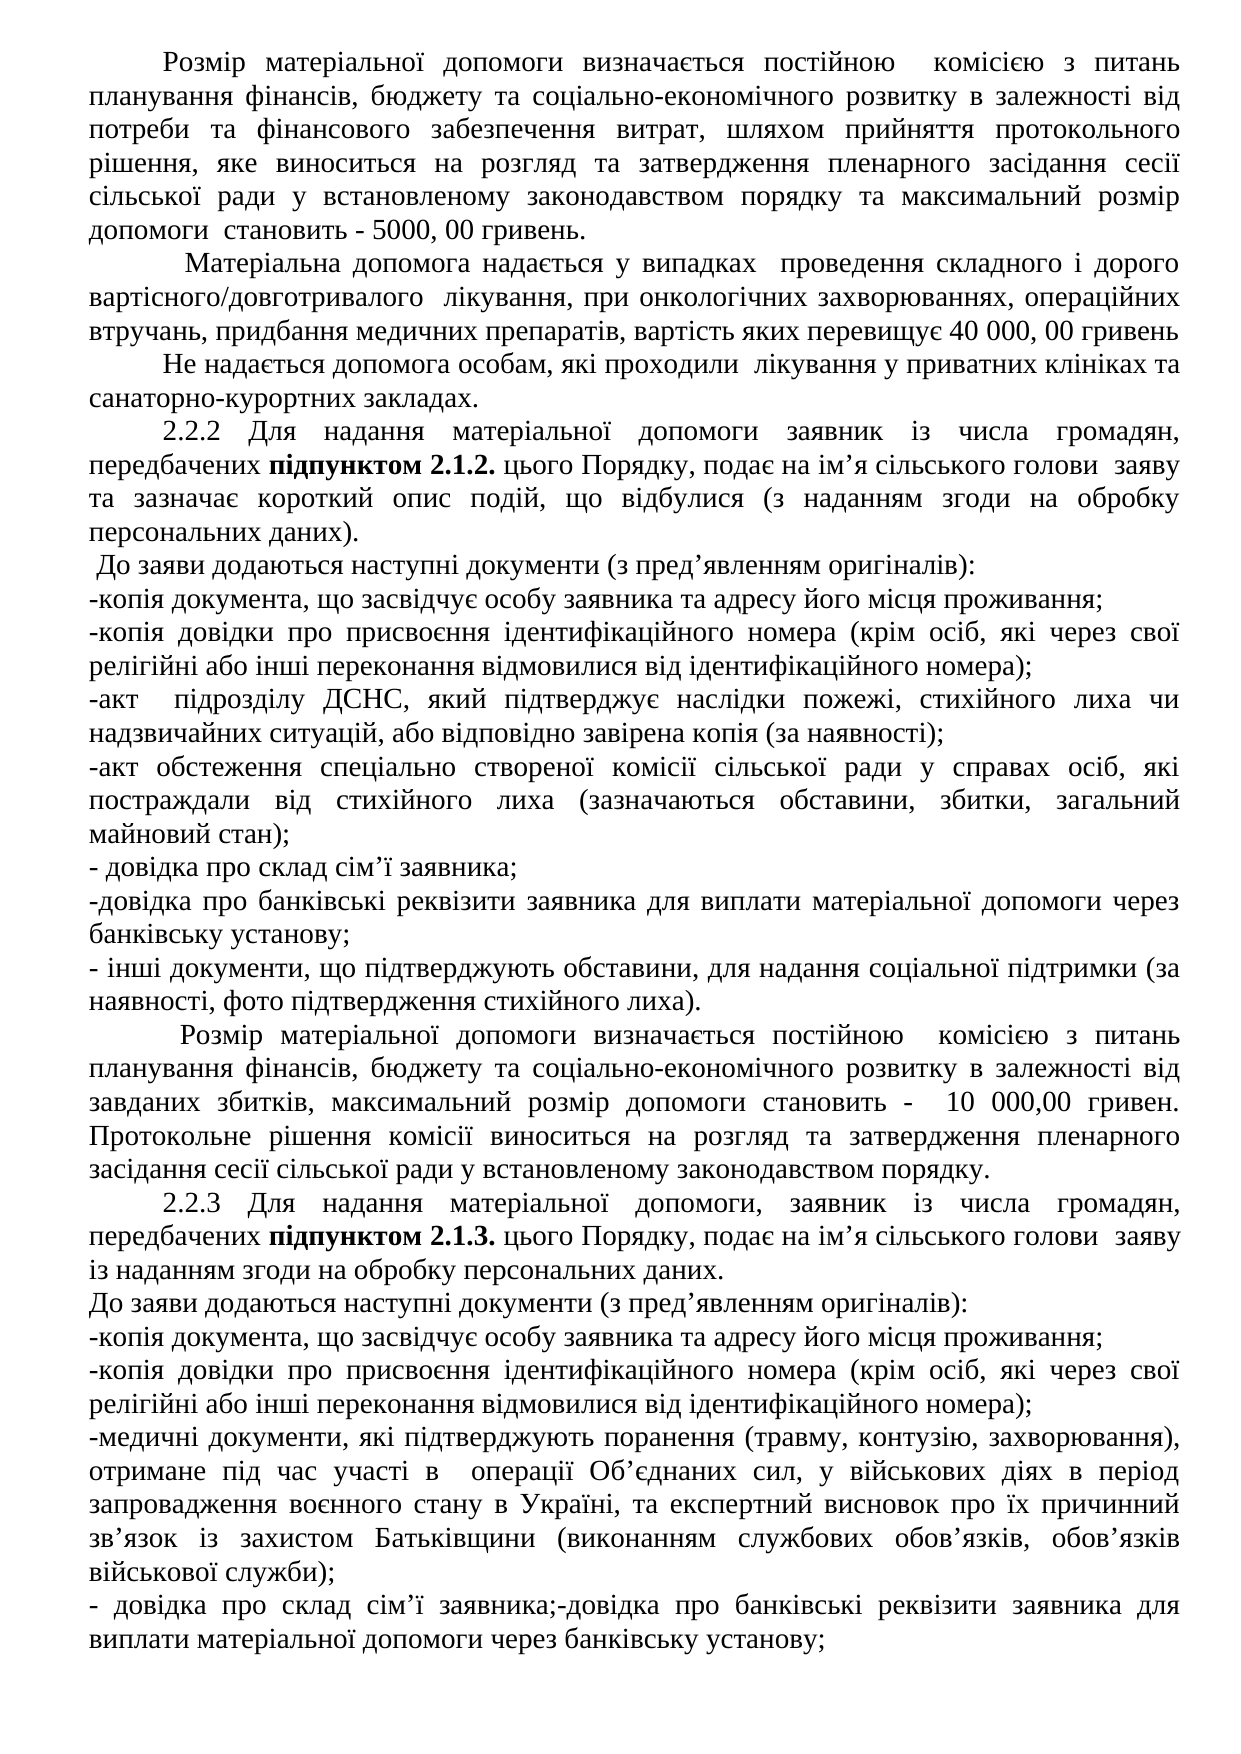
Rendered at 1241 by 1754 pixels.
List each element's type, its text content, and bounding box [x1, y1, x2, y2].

text -акт обстеження спеціально створеної комісії сільської ради у справах осіб, які постраждали від стихійного лиха (зазначаються обставини, збитки, загальний майновий стан); [89, 749, 1181, 849]
text Матеріальна допомога надається у випадках проведення складного і дорого вартісного/довготривалого лікування, при онкологічних захворюваннях, операційних втручань, придбання медичних препаратів, вартість яких перевищує 40 000, 00 гривень [89, 246, 1181, 346]
text До заяви додаються наступні документи (з пред’явленням оригіналів): [89, 1285, 1181, 1319]
text -копія документа, що засвідчує особу заявника та адресу його місця проживання; [89, 581, 1181, 614]
text - інші документи, що підтверджують обставини, для надання соціальної підтримки (за наявності, фото підтвердження стихійного лиха). [89, 950, 1181, 1017]
text Розмір матеріальної допомоги визначається постійною комісією з питань планування фінансів, бюджету та соціально-економічного розвитку в залежності від потреби та фінансового забезпечення витрат, шляхом прийняття протокольного рішення, яке виноситься на розгляд та затвердження пленарного засідання сесії сільської ради у встановленому законодавством порядку та максимальний розмір допомоги становить - 5000, 00 гривень. [89, 44, 1181, 246]
text 2.2.3 Для надання матеріальної допомоги, заявник із числа громадян, передбачених підпунктом 2.1.3. цього Порядку, подає на ім’я сільського голови заяву із наданням згоди на обробку персональних даних. [89, 1185, 1181, 1285]
text - довідка про склад сім’ї заявника; [89, 849, 1181, 883]
text - довідка про склад сім’ї заявника;-довідка про банківські реквізити заявника для виплати матеріальної допомоги через банківську установу; [89, 1587, 1181, 1654]
text Розмір матеріальної допомоги визначається постійною комісією з питань планування фінансів, бюджету та соціально-економічного розвитку в залежності від завданих збитків, максимальний розмір допомоги становить - 10 000,00 гривен. Протокольне рішення комісії виноситься на розгляд та затвердження пленарного засідання сесії сільської ради у встановленому законодавством порядку. [89, 1017, 1181, 1185]
text До заяви додаються наступні документи (з пред’явленням оригіналів): [89, 547, 1181, 581]
text -копія документа, що засвідчує особу заявника та адресу його місця проживання; [89, 1319, 1181, 1352]
text -медичні документи, які підтверджують поранення (травму, контузію, захворювання), отримане під час участі в операції Об’єднаних сил, у військових діях в період запровадження воєнного стану в Україні, та експертний висновок про їх причинний зв’язок із захистом Батьківщини (виконанням службових обов’язків, обов’язків військової служби); [89, 1419, 1181, 1587]
text -акт підрозділу ДСНС, який підтверджує наслідки пожежі, стихійного лиха чи надзвичайних ситуацій, або відповідно завірена копія (за наявності); [89, 682, 1181, 749]
text 2.2.2 Для надання матеріальної допомоги заявник із числа громадян, передбачених підпунктом 2.1.2. цього Порядку, подає на ім’я сільського голови заяву та зазначає короткий опис подій, що відбулися (з наданням згоди на обробку персональних даних). [89, 413, 1181, 547]
text Не надається допомога особам, які проходили лікування у приватних клініках та санаторно-курортних закладах. [89, 346, 1181, 413]
text -довідка про банківські реквізити заявника для виплати матеріальної допомоги через банківську установу; [89, 883, 1181, 950]
